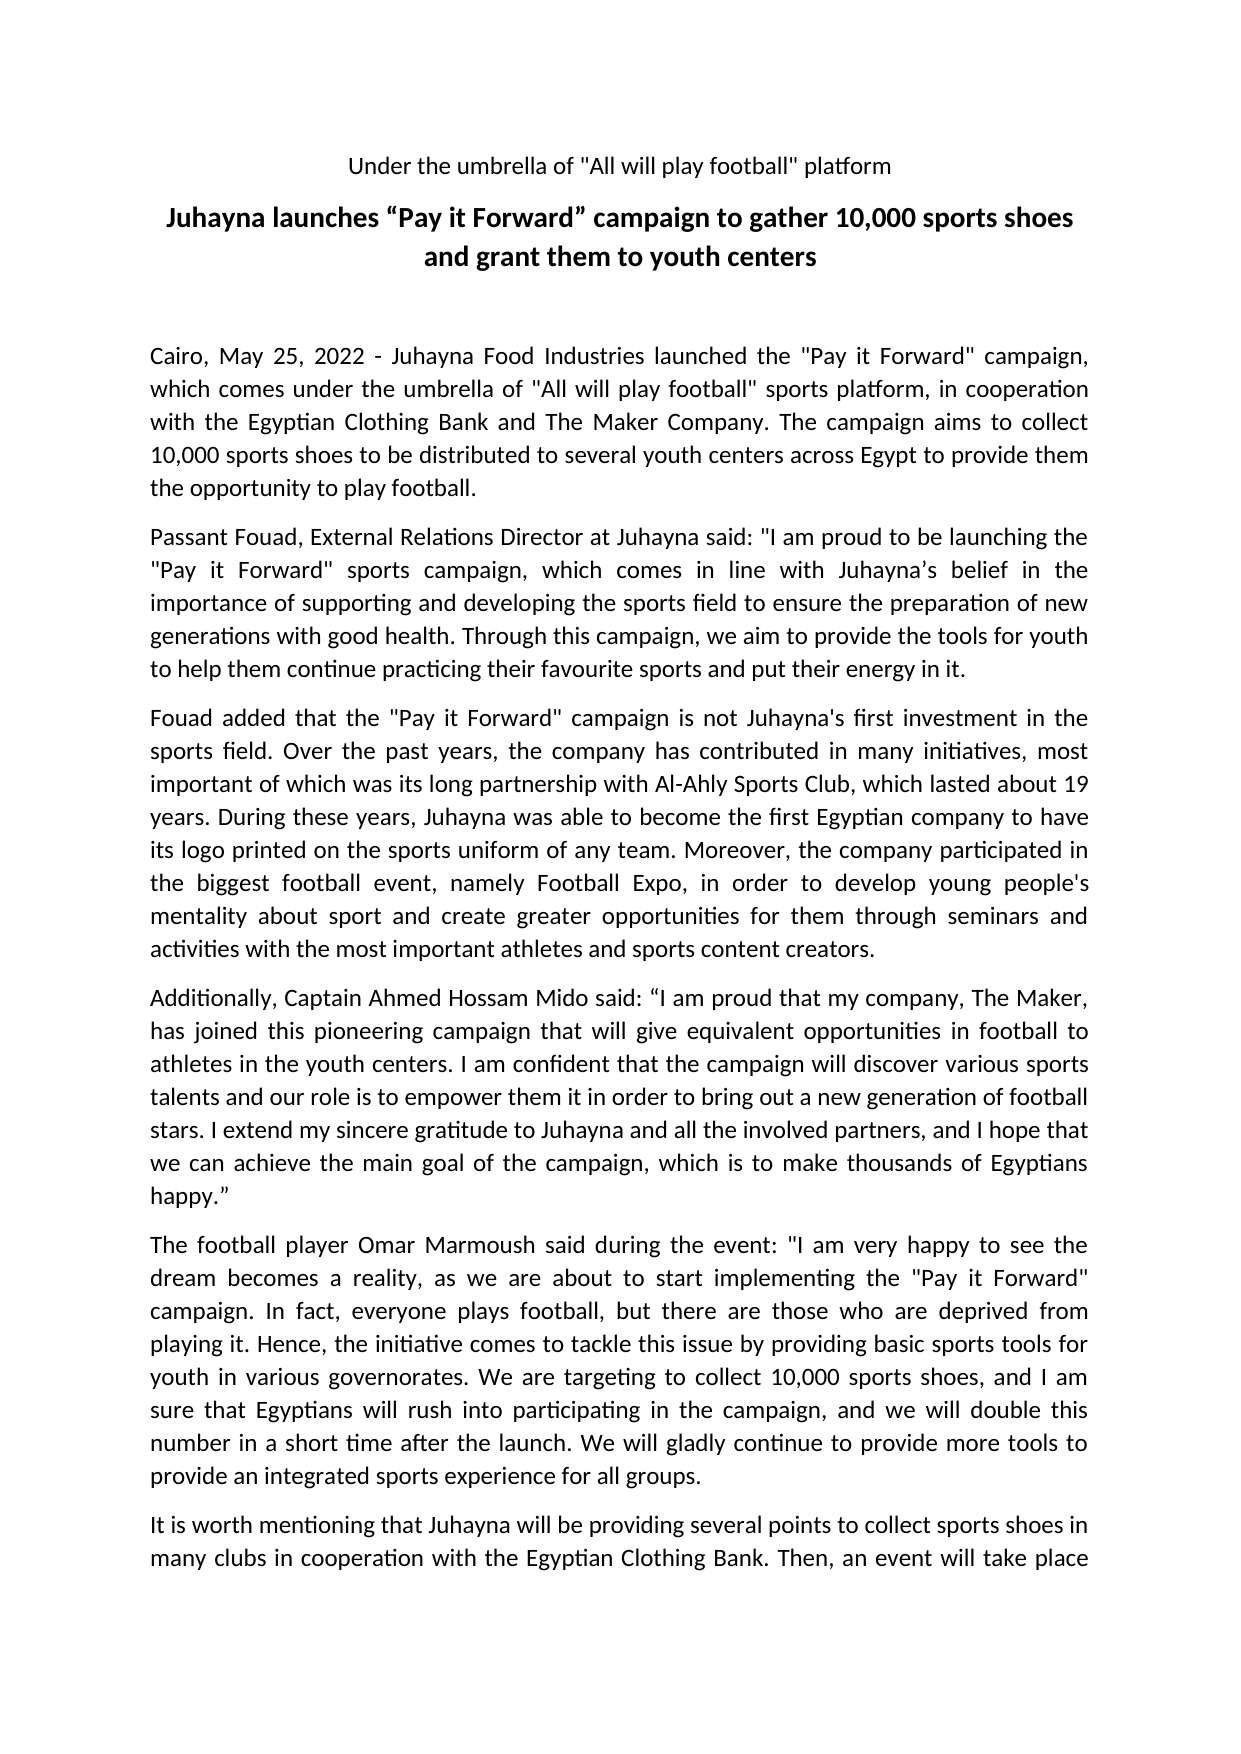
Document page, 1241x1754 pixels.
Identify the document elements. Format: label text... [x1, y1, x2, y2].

text The football player Omar Marmoush said during the event: "I am very happy to see the dream becomes a reality, as we are about to start implementing the "Pay it Forward" campaign. In fact, everyone plays football, but there are those who are deprived from playing it. Hence, the initiative comes to tackle this issue by providing basic sports tools for youth in various governorates. We are targeting to collect 10,000 sports shoes, and I am sure that Egyptians will rush into participating in the campaign, and we will double this number in a short time after the launch. We will gladly continue to provide more tools to provide an integrated sports experience for all groups. [150, 1229, 1090, 1491]
text Additionally, Captain Ahmed Hossam Mido said: “I am proud that my company, The Maker, has joined this pioneering campaign that will give equivalent opportunities in football to athletes in the youth centers. I am confident that the campaign will discover various sports talents and our role is to empower them it in order to bring out a new generation of football stars. I extend my sincere gratitude to Juhayna and all the involved partners, and I hope that we can achieve the main goal of the campaign, which is to make thousands of Egyptians happy.” [150, 982, 1090, 1211]
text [150, 1509, 1090, 1573]
text Cairo, May 25, 2022 - Juhayna Food Industries launched the "Pay it Forward" campaign, which comes under the umbrella of "All will play football" sports platform, in cooperation with the Egyptian Clothing Bank and The Maker Company. The campaign aims to collect 10,000 sports shoes to be distributed to several youth centers across Egypt to provide them the opportunity to play football. [150, 340, 1090, 502]
text Fouad added that the "Pay it Forward" campaign is not Juhayna's first investment in the sports field. Over the past years, the company has contributed in many initiatives, most important of which was its long partnership with Al-Ahly Sports Club, which lasted about 19 years. During these years, Juhayna was able to become the first Egyptian company to have its logo printed on the sports uniform of any team. Moreover, the company participated in the biggest football event, namely Football Expo, in order to develop young people's mentality about sport and create greater opportunities for them through seminars and activities with the most important athletes and sports content creators. [150, 702, 1090, 963]
text Passant Fouad, External Relations Director at Juhayna said: "I am proud to be launching the "Pay it Forward" sports campaign, which comes in line with Juhayna’s belief in the importance of supporting and developing the sports field to ensure the preparation of new generations with good health. Through this campaign, we aim to provide the tools for youth to help them continue practicing their favourite sports and put their energy in it. [150, 521, 1090, 683]
text Under the umbrella of "All will play football" platform [150, 150, 1090, 181]
text Juhayna launches “Pay it Forward” campaign to gather 10,000 sports shoes and grant them to youth centers [150, 199, 1090, 274]
